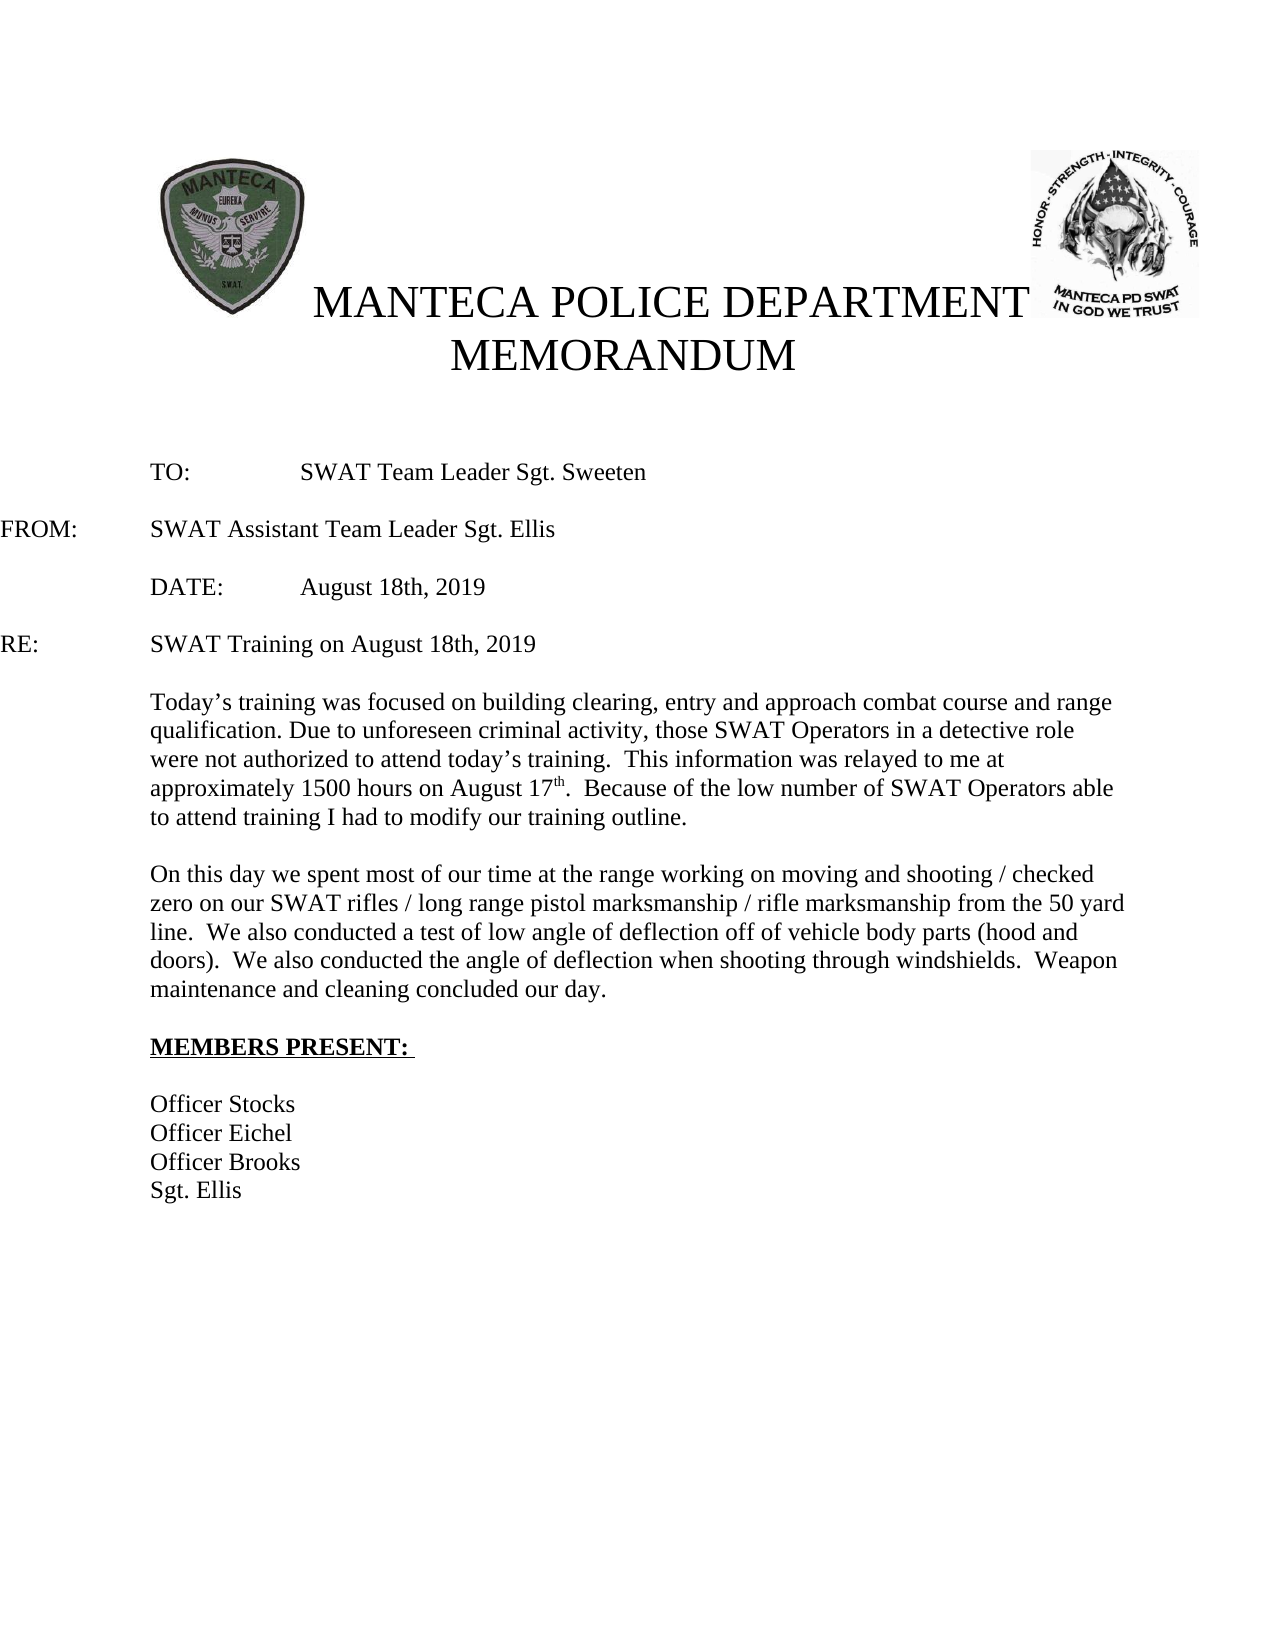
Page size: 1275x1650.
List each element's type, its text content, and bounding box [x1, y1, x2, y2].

text TO: SWAT Team Leader Sgt. Sweeten [150, 457, 1275, 485]
text Today’s training was focused on building clearing, entry and approach combat course and range qualification. Due to unforeseen criminal activity, those SWAT Operators in a detective role were not authorized to attend today’s training. This information was relayed to me at approximately 1500 hours on August 17th. Because of the low number of SWAT Operators able to attend training I had to modify our training outline. [150, 687, 1125, 830]
picture [150, 157, 313, 318]
text FROM: SWAT Assistant Team Leader Sgt. Ellis [0, 514, 1275, 543]
text RE: SWAT Training on August 18th, 2019 [0, 629, 1275, 658]
text Officer Eichel [150, 1118, 1125, 1147]
text MEMBERS PRESENT: [150, 1032, 1125, 1060]
picture [1030, 150, 1200, 318]
text On this day we spent most of our time at the range working on moving and shooting / checked zero on our SWAT rifles / long range pistol marksmanship / rifle marksmanship from the 50 yard line. We also conducted a test of low angle of deflection off of vehicle body parts (hood and doors). We also conducted the angle of deflection when shooting through windshields. Weapon maintenance and cleaning concluded our day. [150, 859, 1125, 1003]
text MANTECA POLICE DEPARTMENT MEMORANDUM [150, 150, 1275, 380]
text DATE: August 18th, 2019 [0, 572, 1275, 600]
text Officer Stocks [150, 1089, 1125, 1118]
text Sgt. Ellis [150, 1175, 1125, 1204]
text Officer Brooks [150, 1147, 1125, 1175]
